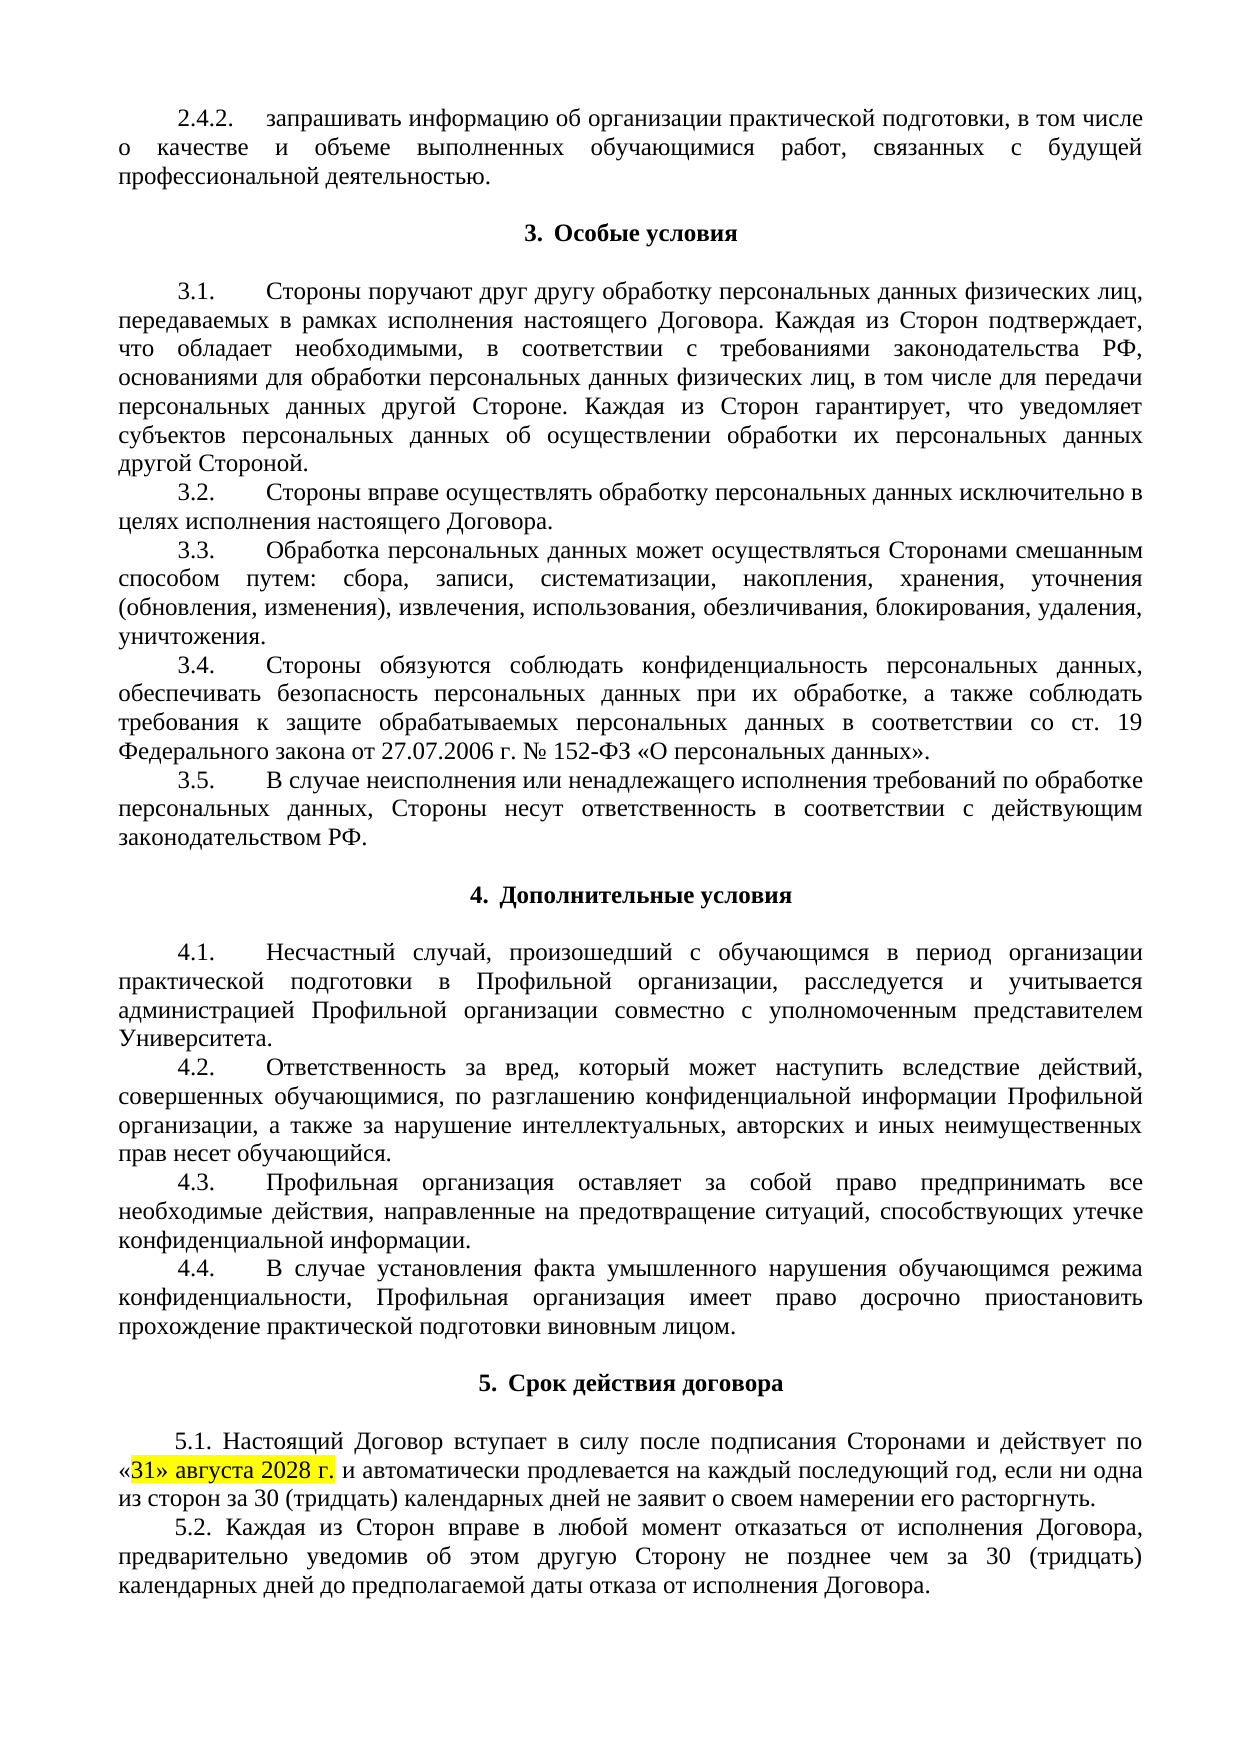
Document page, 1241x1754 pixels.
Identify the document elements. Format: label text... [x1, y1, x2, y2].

list Дополнительные условия [118, 880, 1144, 908]
list Особые условия [118, 218, 1144, 247]
list запрашивать информацию об организации практической подготовки, в том числе о качестве и объеме выполненных обучающимися работ, связанных с будущей профессиональной деятельностью. [118, 103, 1144, 190]
list В случае неисполнения или ненадлежащего исполнения требований по обработке персональных данных, Стороны несут ответственность в соответствии с действующим законодательством РФ. [118, 765, 1144, 851]
list Обработка персональных данных может осуществляться Сторонами смешанным способом путем: сбора, записи, систематизации, накопления, хранения, уточнения (обновления, изменения), извлечения, использования, обезличивания, блокирования, удаления, уничтожения. [118, 535, 1144, 650]
text 5.1. Настоящий Договор вступает в силу после подписания Сторонами и действует по «31» августа 2028 г. и автоматически продлевается на каждый последующий год, если ни одна из сторон за 30 (тридцать) календарных дней не заявит о своем намерении его расторгнуть. [118, 1426, 1144, 1512]
list В случае установления факта умышленного нарушения обучающимся режима конфиденциальности, Профильная организация имеет право досрочно приостановить прохождение практической подготовки виновным лицом. [118, 1253, 1144, 1340]
list Стороны поручают друг другу обработку персональных данных физических лиц, передаваемых в рамках исполнения настоящего Договора. Каждая из Сторон подтверждает, что обладает необходимыми, в соответствии с требованиями законодательства РФ, основаниями для обработки персональных данных физических лиц, в том числе для передачи персональных данных другой Стороне. Каждая из Сторон гарантирует, что уведомляет субъектов персональных данных об осуществлении обработки их персональных данных другой Стороной. [118, 276, 1144, 477]
list Ответственность за вред, который может наступить вследствие действий, совершенных обучающимися, по разглашению конфиденциальной информации Профильной организации, а также за нарушение интеллектуальных, авторских и иных неимущественных прав несет обучающийся. [118, 1052, 1144, 1167]
list Срок действия договора [118, 1368, 1144, 1397]
list Стороны вправе осуществлять обработку персональных данных исключительно в целях исполнения настоящего Договора. [118, 477, 1144, 535]
list Профильная организация оставляет за собой право предпринимать все необходимые действия, направленные на предотвращение ситуаций, способствующих утечке конфиденциальной информации. [118, 1167, 1144, 1253]
text 5.2. Каждая из Сторон вправе в любой момент отказаться от исполнения Договора, предварительно уведомив об этом другую Сторону не позднее чем за 30 (тридцать) календарных дней до предполагаемой даты отказа от исполнения Договора. [118, 1512, 1144, 1598]
list Стороны обязуются соблюдать конфиденциальность персональных данных, обеспечивать безопасность персональных данных при их обработке, а также соблюдать требования к защите обрабатываемых персональных данных в соответствии со ст. 19 Федерального закона от 27.07.2006 г. № 152-ФЗ «О персональных данных». [118, 650, 1144, 765]
list Несчастный случай, произошедший с обучающимся в период организации практической подготовки в Профильной организации, расследуется и учитывается администрацией Профильной организации совместно с уполномоченным представителем Университета. [118, 937, 1144, 1052]
